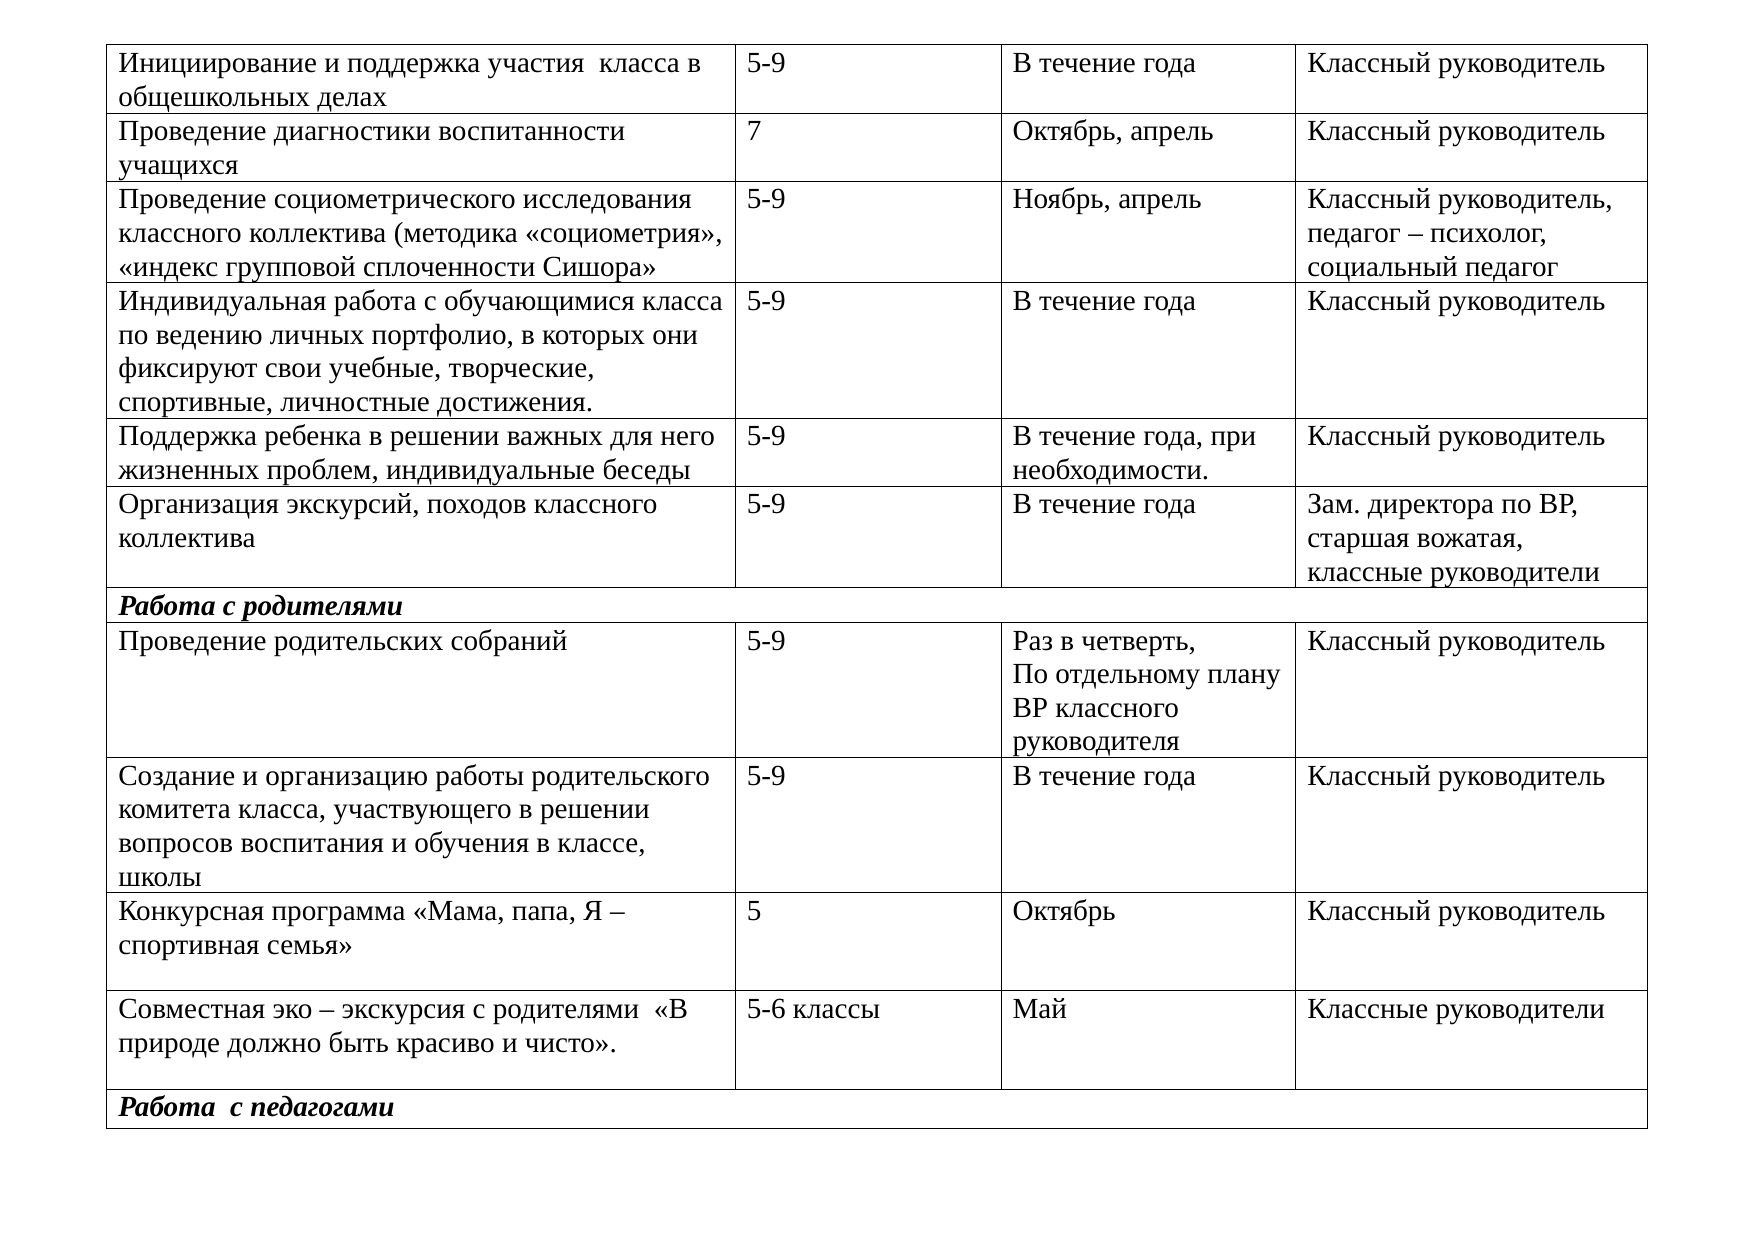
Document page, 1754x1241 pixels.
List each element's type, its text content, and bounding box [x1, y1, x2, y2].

table_cell Классные руководители [1296, 991, 1647, 1088]
table_cell 5-9 [736, 419, 1001, 486]
table_cell Совместная эко – экскурсия с родителями «В природе должно быть красиво и чисто». [107, 991, 735, 1088]
table_cell В течение года [1002, 758, 1295, 892]
table_cell Конкурсная программа «Мама, папа, Я – спортивная семья» [107, 893, 735, 990]
table_cell Раз в четверть, По отдельному плану ВР классного руководителя [1002, 623, 1295, 757]
table_cell Индивидуальная работа с обучающимися класса по ведению личных портфолио, в которых они фиксируют свои учебные, творческие, спортивные, личностные достижения. [107, 283, 735, 417]
table_cell Проведение социометрического исследования классного коллектива (методика «социометрия», «индекс групповой сплоченности Сишора» [107, 182, 735, 282]
table_cell Поддержка ребенка в решении важных для него жизненных проблем, индивидуальные беседы [107, 419, 735, 486]
table_cell Проведение родительских собраний [107, 623, 735, 757]
table_cell Инициирование и поддержка участия класса в общешкольных делах [107, 45, 735, 112]
table_cell Работа с родителями [107, 588, 1647, 622]
table_cell 5 [736, 893, 1001, 990]
table_cell 5-9 [736, 283, 1001, 417]
table_cell Проведение диагностики воспитанности учащихся [107, 114, 735, 181]
table_cell Классный руководитель [1296, 419, 1647, 486]
table_cell В течение года [1002, 283, 1295, 417]
table_cell Ноябрь, апрель [1002, 182, 1295, 282]
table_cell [1296, 45, 1647, 112]
table_cell 7 [736, 114, 1001, 181]
table_cell Классный руководитель [1296, 623, 1647, 757]
table_cell В течение года [1002, 45, 1295, 112]
table_cell Создание и организацию работы родительского комитета класса, участвующего в решении вопросов воспитания и обучения в классе, школы [107, 758, 735, 892]
table_cell 5-6 классы [736, 991, 1001, 1088]
table_cell Классный руководитель [1296, 283, 1647, 417]
table_cell Классный руководитель [1296, 114, 1647, 181]
table_cell Классный руководитель, педагог – психолог, социальный педагог [1296, 182, 1647, 282]
table_cell 5-9 [736, 623, 1001, 757]
table_cell Май [1002, 991, 1295, 1088]
table_cell Классный руководитель [1296, 758, 1647, 892]
table_cell 5-9 [736, 45, 1001, 112]
table_cell Работа с педагогами [107, 1090, 1647, 1128]
table_cell Октябрь [1002, 893, 1295, 990]
table_cell 5-9 [736, 758, 1001, 892]
table_cell Зам. директора по ВР, старшая вожатая, классные руководители [1296, 487, 1647, 587]
table_cell Классный руководитель [1296, 893, 1647, 990]
table_cell В течение года, при необходимости. [1002, 419, 1295, 486]
table_cell 5-9 [736, 182, 1001, 282]
table_cell В течение года [1002, 487, 1295, 587]
table_cell Организация экскурсий, походов классного коллектива [107, 487, 735, 587]
table_cell 5-9 [736, 487, 1001, 587]
table_cell Октябрь, апрель [1002, 114, 1295, 181]
